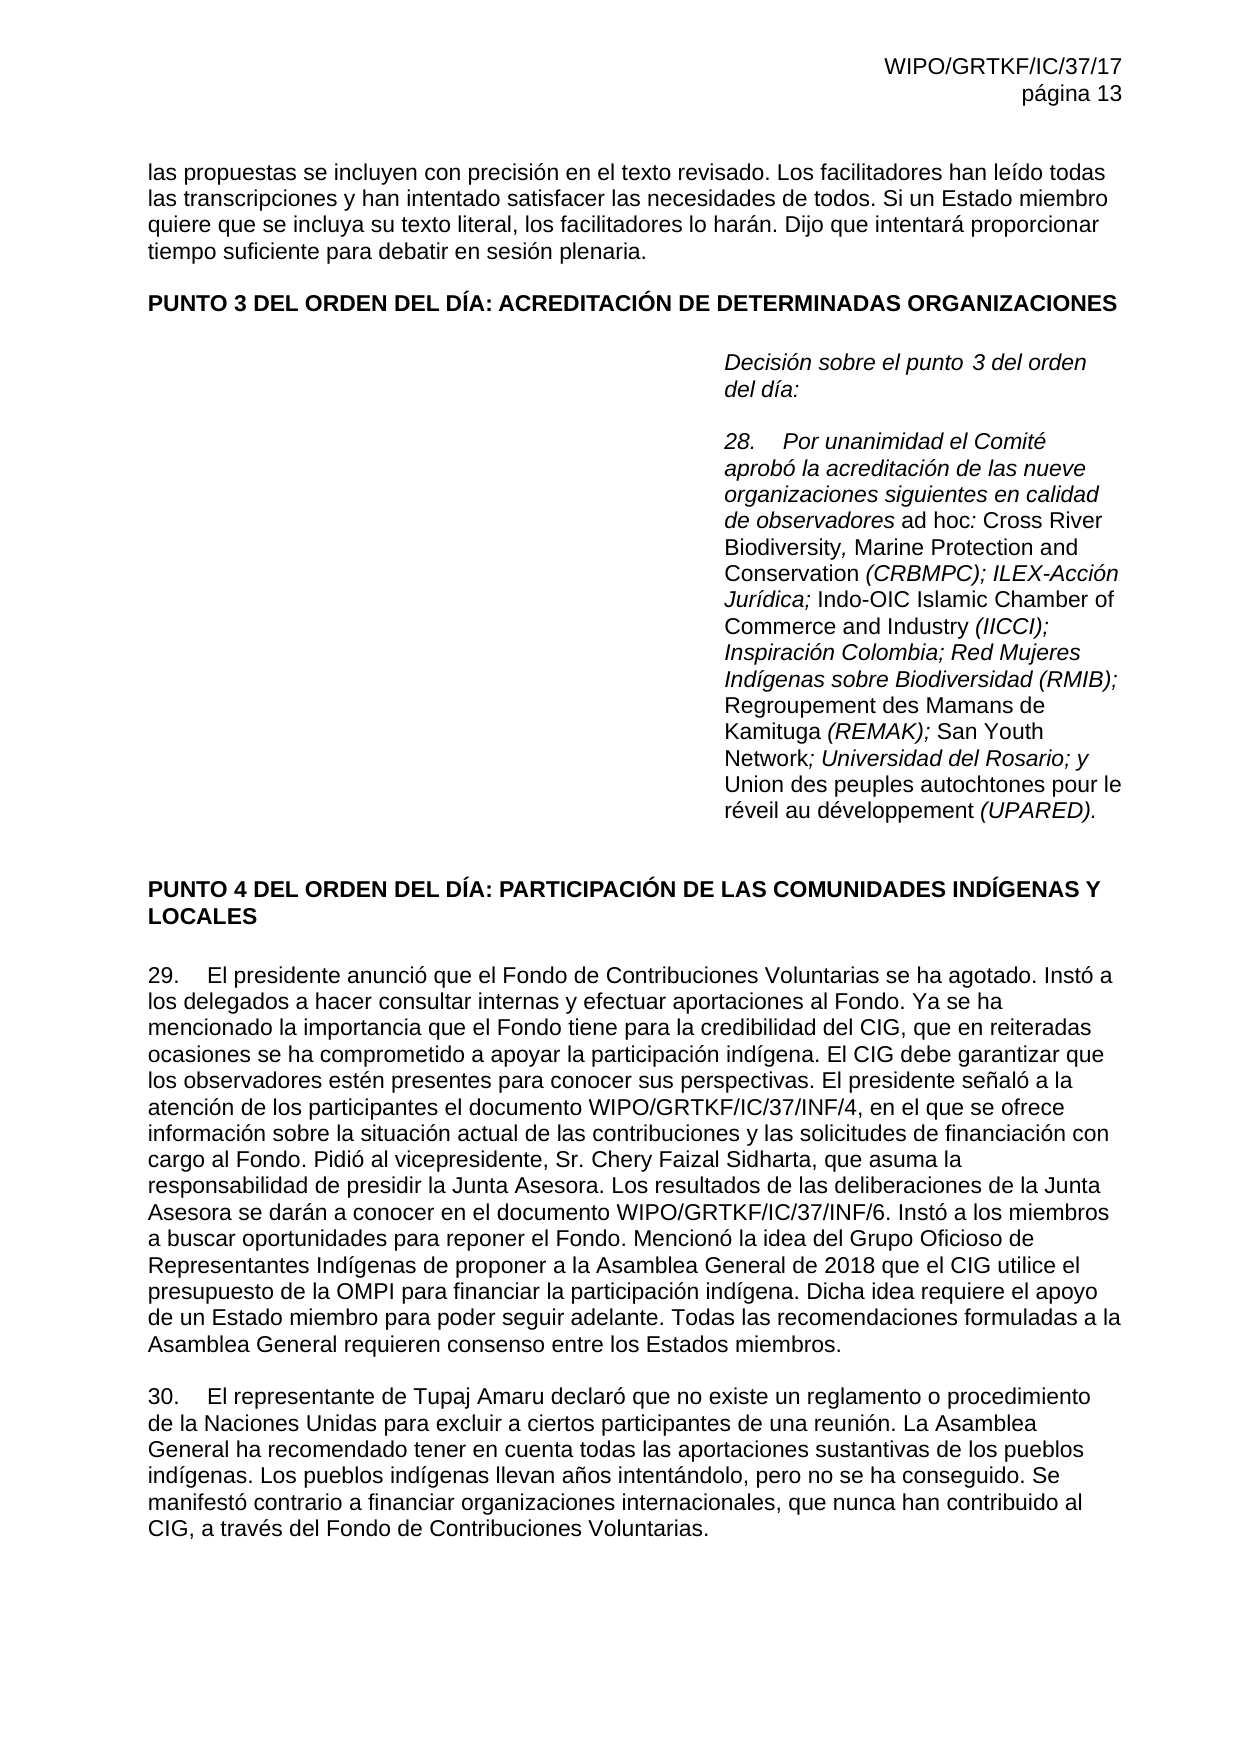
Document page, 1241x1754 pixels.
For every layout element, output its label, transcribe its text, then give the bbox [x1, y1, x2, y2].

subtitle PUNTO 3 DEL ORDEN DEL DÍA: ACREDITACIÓN DE DETERMINADAS ORGANIZACIONES [148, 290, 1122, 317]
list El representante de Tupaj Amaru declaró que no existe un reglamento o procedimiento de la Naciones Unidas para excluir a ciertos participantes de una reunión. La Asamblea General ha recomendado tener en cuenta todas las aportaciones sustantivas de los pueblos indígenas. Los pueblos indígenas llevan años intentándolo, pero no se ha conseguido. Se manifestó contrario a financiar organizaciones internacionales, que nunca han contribuido al CIG, a través del Fondo de Contribuciones Voluntarias. [148, 1383, 1122, 1541]
subtitle PUNTO 4 DEL ORDEN DEL DÍA: PARTICIPACIÓN DE LAS COMUNIDADES INDÍGENAS Y LOCALES [148, 876, 1122, 929]
list El presidente anunció que el Fondo de Contribuciones Voluntarias se ha agotado. Instó a los delegados a hacer consultar internas y efectuar aportaciones al Fondo. Ya se ha mencionado la importancia que el Fondo tiene para la credibilidad del CIG, que en reiteradas ocasiones se ha comprometido a apoyar la participación indígena. El CIG debe garantizar que los observadores estén presentes para conocer sus perspectivas. El presidente señaló a la atención de los participantes el documento WIPO/GRTKF/IC/37/INF/4, en el que se ofrece información sobre la situación actual de las contribuciones y las solicitudes de financiación con cargo al Fondo. Pidió al vicepresidente, Sr. Chery Faizal Sidharta, que asuma la responsabilidad de presidir la Junta Asesora. Los resultados de las deliberaciones de la Junta Asesora se darán a conocer en el documento WIPO/GRTKF/IC/37/INF/6. Instó a los miembros a buscar oportunidades para reponer el Fondo. Mencionó la idea del Grupo Oficioso de Representantes Indígenas de proponer a la Asamblea General de 2018 que el CIG utilice el presupuesto de la OMPI para financiar la participación indígena. Dicha idea requiere el apoyo de un Estado miembro para poder seguir adelante. Todas las recomendaciones formuladas a la Asamblea General requieren consenso entre los Estados miembros. [148, 962, 1122, 1357]
list Por unanimidad el Comité aprobó la acreditación de las nueve organizaciones siguientes en calidad de observadores ad hoc: Cross River Biodiversity, Marine Protection and Conservation (CRBMPC); ILEX-Acción Jurídica; Indo-OIC Islamic Chamber of Commerce and Industry (IICCI); Inspiración Colombia; Red Mujeres Indígenas sobre Biodiversidad (RMIB); Regroupement des Mamans de Kamituga (REMAK); San Youth Network; Universidad del Rosario; y Union des peuples autochtones pour le réveil au développement (UPARED). [724, 428, 1122, 824]
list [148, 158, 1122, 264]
list Decisión sobre el punto 3 del orden del día: [724, 349, 1122, 402]
